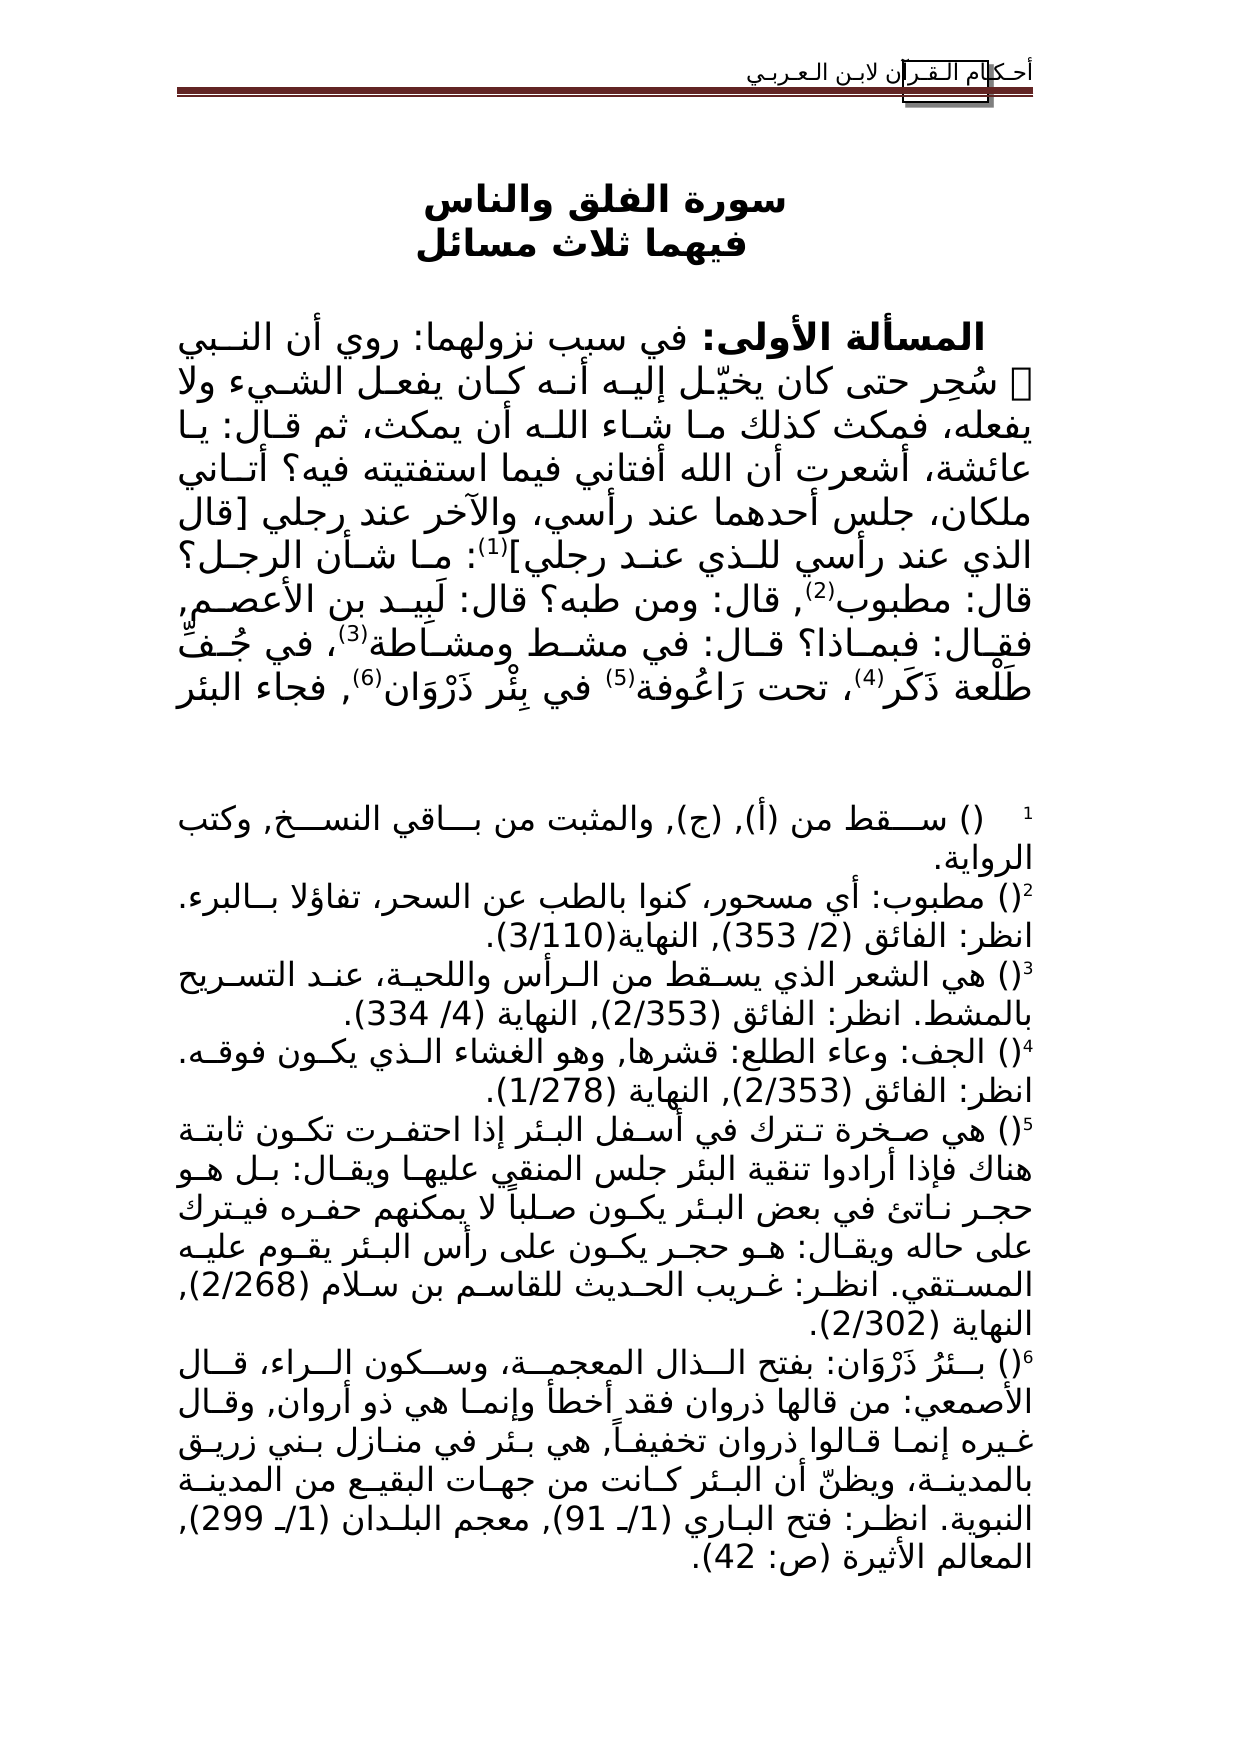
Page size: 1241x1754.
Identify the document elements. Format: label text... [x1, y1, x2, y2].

text المسألة الأولى: في سبب نزولهما: روي أن النبي سُحِر حتى كان يخيّل إليه أنه كان يفعل الشيء ولا يفعله، فمكث كذلك ما شاء الله أن يمكث، ثم قال: يا عائشة، أشعرت أن الله أفتاني فيما استفتيته فيه؟ أتاني ملكان، جلس أحدهما عند رأسي، والآخر عند رجلي [قال الذي عند رأسي للذي عند رجلي](): ما شأن الرجل؟ قال: مطبوب(), قال: ومن طبه؟ قال: لَبِيد بن الأعصم, فقال: فبماذا؟ قال: في مشط ومشاطة()، في جُفِّ طَلْعة ذَكَر()، تحت رَاعُوفة() في بِئْر ذَرْوَان(), فجاء البئر واستخرجه().انتهى الصحيح وزاد غيره: فوجد فيها إحدى عشر عقدة، فنزل جبريل بالمعوذتين إحدى عشر آية، فجعل كلما قرأ آية انحلت عقدة، حتى انحلت العقد، وقام كأنما نشط من عقال(). [177, 316, 1033, 709]
text فيهما ثلاث مسائل [177, 221, 1033, 265]
text سورة الفلق والناس [177, 178, 1033, 221]
